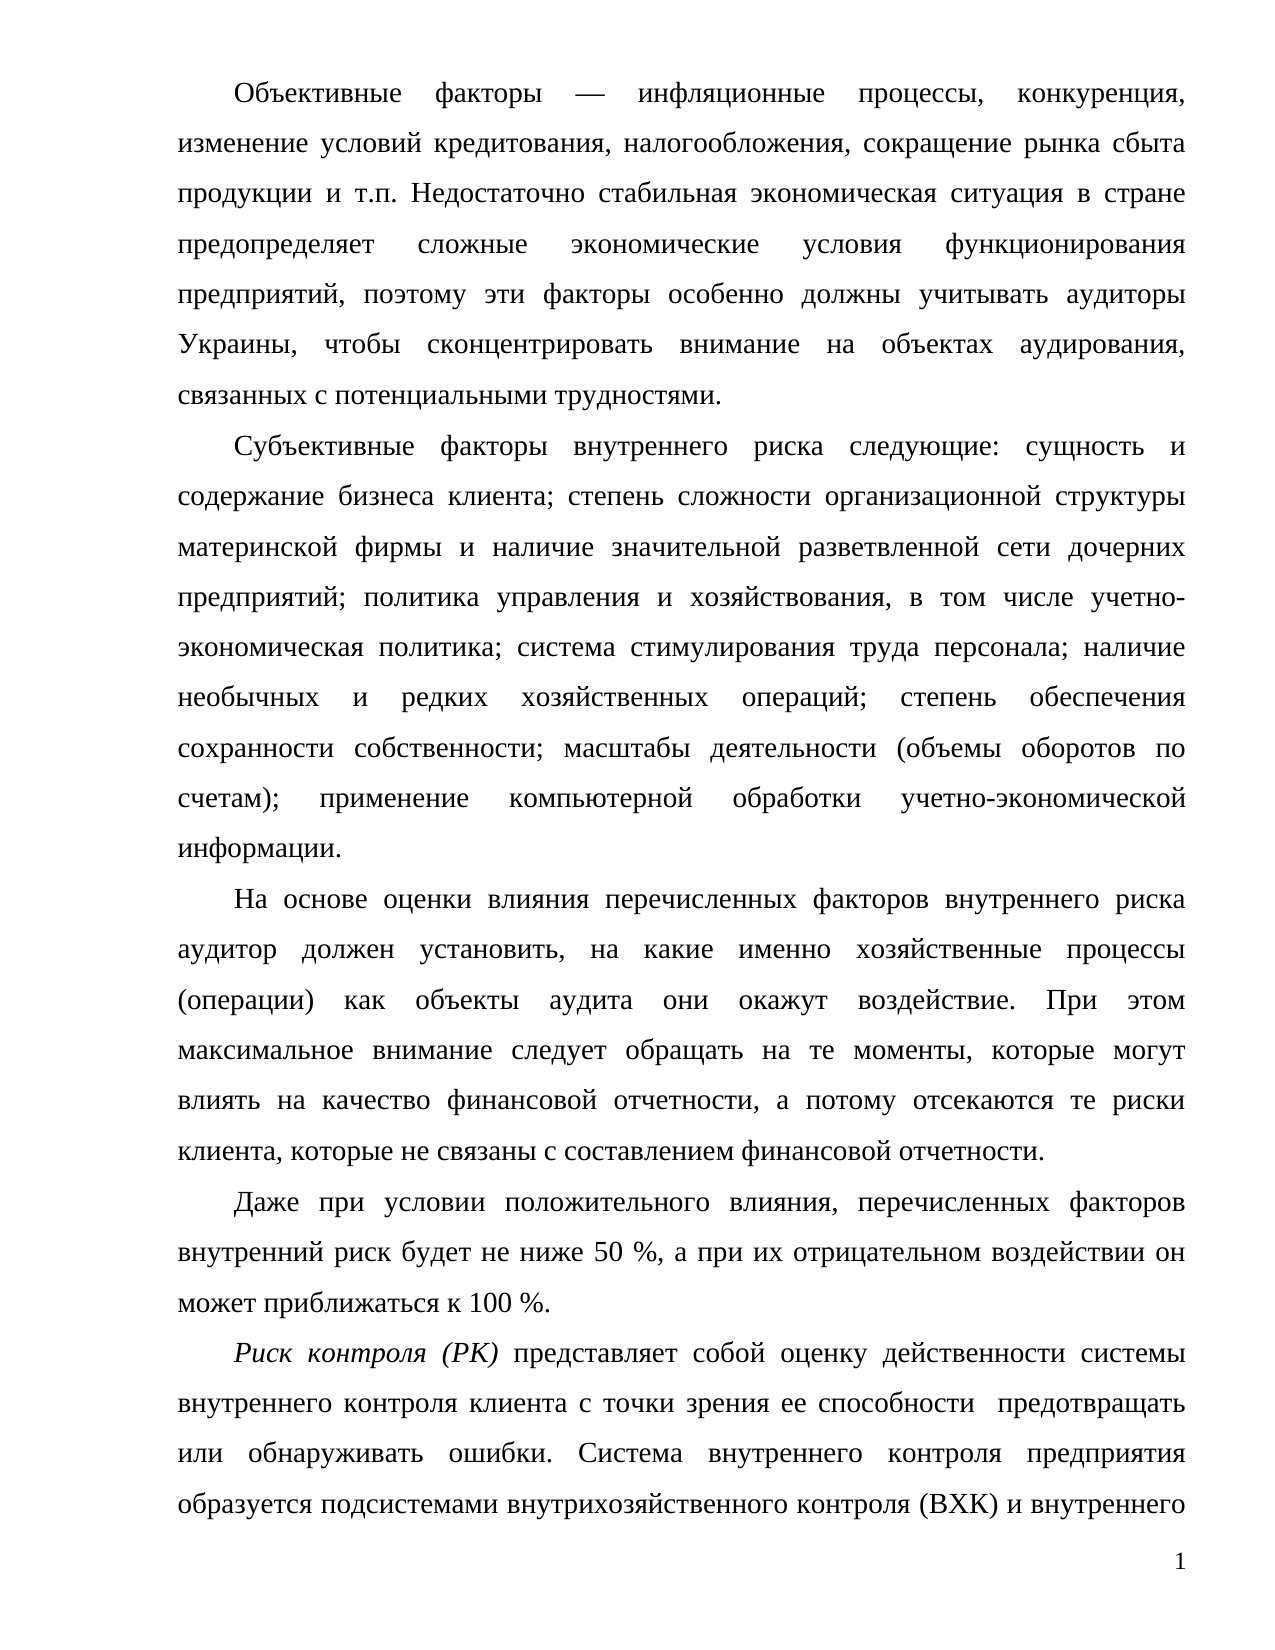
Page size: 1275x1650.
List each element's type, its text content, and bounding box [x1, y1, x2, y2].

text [177, 1335, 1186, 1519]
text Субъективные факторы внутреннего риска следующие: сущность и содержание бизнеса клиента; степень сложности организационной структуры материнской фирмы и наличие значительной разветвленной сети дочерних предприятий; политика управления и хозяйствования, в том числе учетно-экономическая политика; система стимулирования труда персонала; наличие необычных и редких хозяйственных операций; степень обеспечения сохранности собственности; масштабы деятельности (объемы оборотов по счетам); применение компьютерной обработки учетно-экономической информации. [177, 428, 1186, 864]
text Даже при условии положительного влияния, перечисленных факторов внутренний риск будет не ниже 50 %, а при их отрицательном воздействии он может приближаться к 100 %. [177, 1184, 1186, 1318]
text На основе оценки влияния перечисленных факторов внутреннего риска аудитор должен установить, на какие именно хозяйственные процессы (операции) как объекты аудита они окажут воздействие. При этом максимальное внимание следует обращать на те моменты, которые могут влиять на качество финансовой отчетности, а потому отсекаются те риски клиента, которые не связаны с составлением финансовой отчетности. [177, 881, 1186, 1166]
text Объективные факторы — инфляционные процессы, конкуренция, изменение условий кредитования, налогообложения, сокращение рынка сбыта продукции и т.п. Недостаточно стабильная экономическая ситуация в стране предопределяет сложные экономические условия функционирования предприятий, поэтому эти факторы особенно должны учитывать аудиторы Украины, чтобы сконцентрировать внимание на объектах аудирования, связанных с потенциальными трудностями. [177, 75, 1186, 410]
